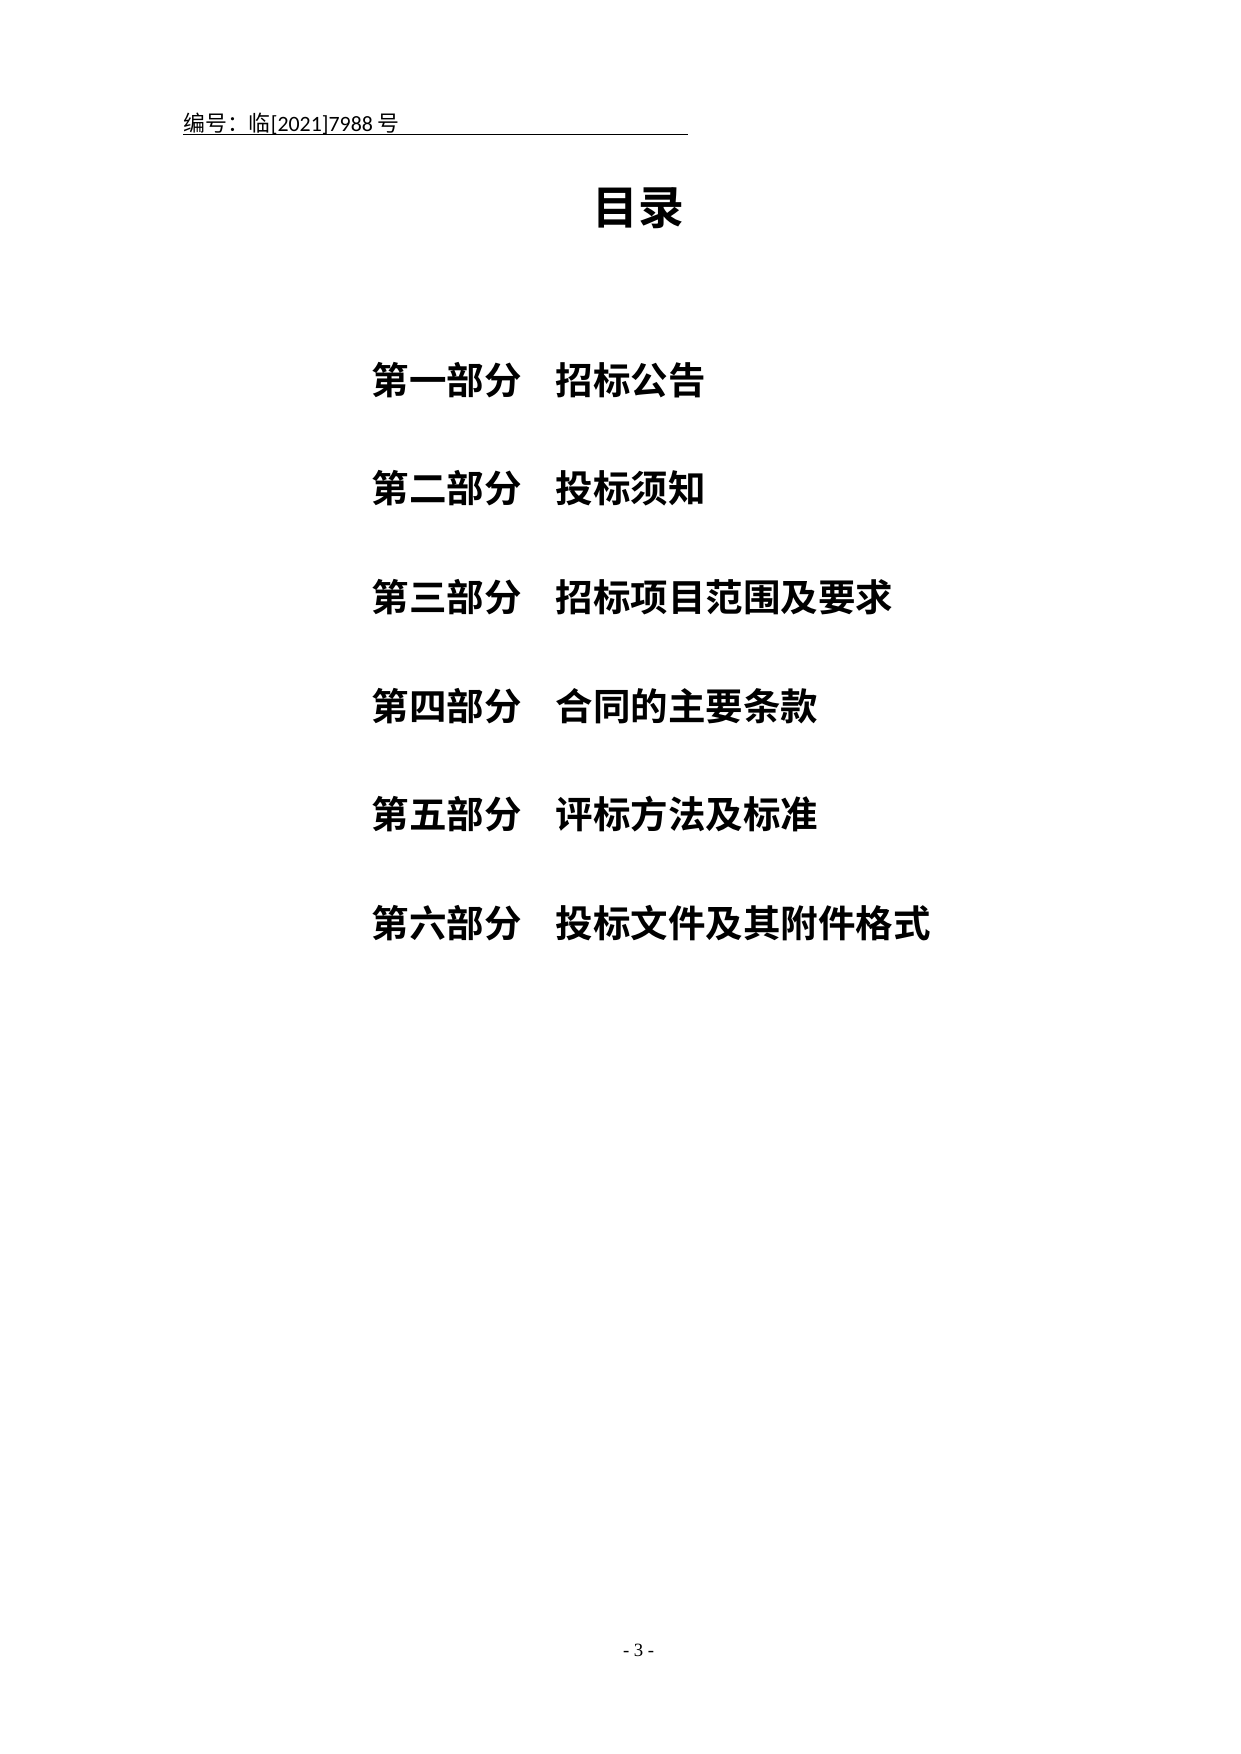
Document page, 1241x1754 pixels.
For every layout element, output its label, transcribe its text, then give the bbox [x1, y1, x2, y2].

text 第六部分 投标文件及其附件格式 [183, 893, 1094, 948]
text 第四部分 合同的主要条款 [183, 676, 1094, 731]
text 第五部分 评标方法及标准 [183, 785, 1094, 839]
text 目录 [183, 156, 1094, 253]
text 第二部分 投标须知 [183, 459, 1094, 514]
text 第一部分 招标公告 [183, 351, 1094, 405]
text 第三部分 招标项目范围及要求 [183, 568, 1094, 622]
